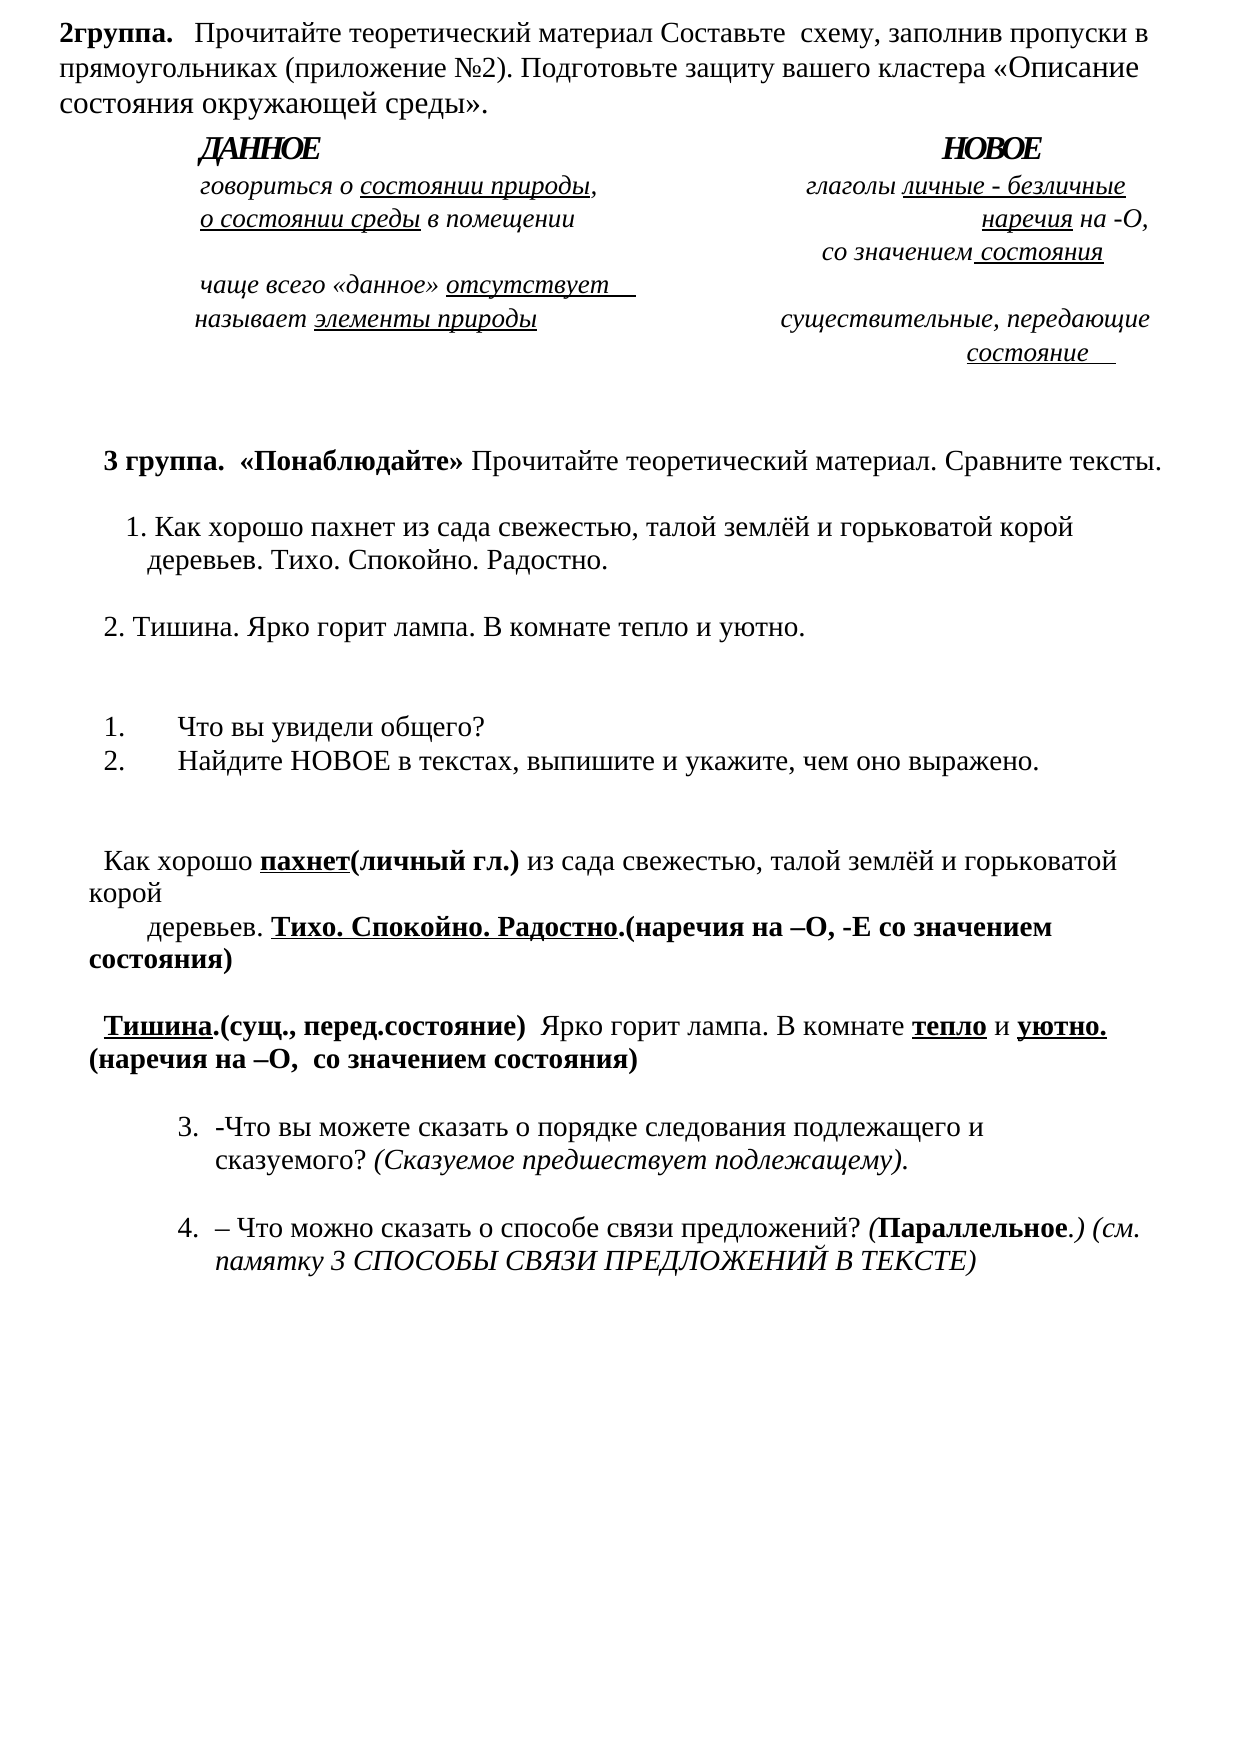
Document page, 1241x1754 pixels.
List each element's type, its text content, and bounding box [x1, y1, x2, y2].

list Что вы увидели общего? [88, 710, 1181, 743]
text со значением состояния [200, 234, 1181, 267]
text 2. Тишина. Ярко горит лампа. В комнате тепло и уютно. [88, 609, 1181, 643]
list Найдите НОВОЕ в текстах, выпишите и укажите, чем оно выражено. [88, 744, 1181, 777]
text 2группа. Прочитайте теоретический материал Составьте схему, заполнив пропуски в прямоугольниках (приложение №2). Подготовьте защиту вашего кластера «Описание состояния окружающей среды». [59, 15, 1181, 120]
list -Что вы можете сказать о порядке следования подлежащего и сказуемого? (Сказуемое предшествует подлежащему). [177, 1109, 1013, 1176]
list – Что можно сказать о способе связи предложений? (Параллельное.) (см. памятку 3 СПОСОБЫ СВЯЗИ ПРЕДЛОЖЕНИЙ В ТЕКСТЕ) [177, 1210, 1181, 1277]
text данное новое [200, 120, 1181, 168]
text о состоянии среды в помещении наречия на -О, [200, 201, 1181, 234]
text 3 группа. «Понаблюдайте» Прочитайте теоретический материал. Сравните тексты. [88, 444, 1181, 477]
text деревьев. Тихо. Спокойно. Радостно. [88, 543, 1181, 576]
text состояние [59, 334, 1181, 368]
text 1. Как хорошо пахнет из сада свежестью, талой землёй и горьковатой корой [88, 510, 1181, 543]
text называет элементы природы существительные, передающие [59, 300, 1181, 334]
text говориться о состоянии природы, глаголы личные - безличные [200, 168, 1181, 201]
text чаще всего «данное» отсутствует [200, 267, 1181, 300]
text Как хорошо пахнет(личный гл.) из сада свежестью, талой землёй и горьковатой корой [88, 843, 1181, 909]
text Тишина.(сущ., перед.состояние) Ярко горит лампа. В комнате тепло и уютно. (наречия на –О, со значением состояния) [88, 1009, 1181, 1075]
text деревьев. Тихо. Спокойно. Радостно.(наречия на –О, -Е со значением состояния) [88, 909, 1181, 976]
